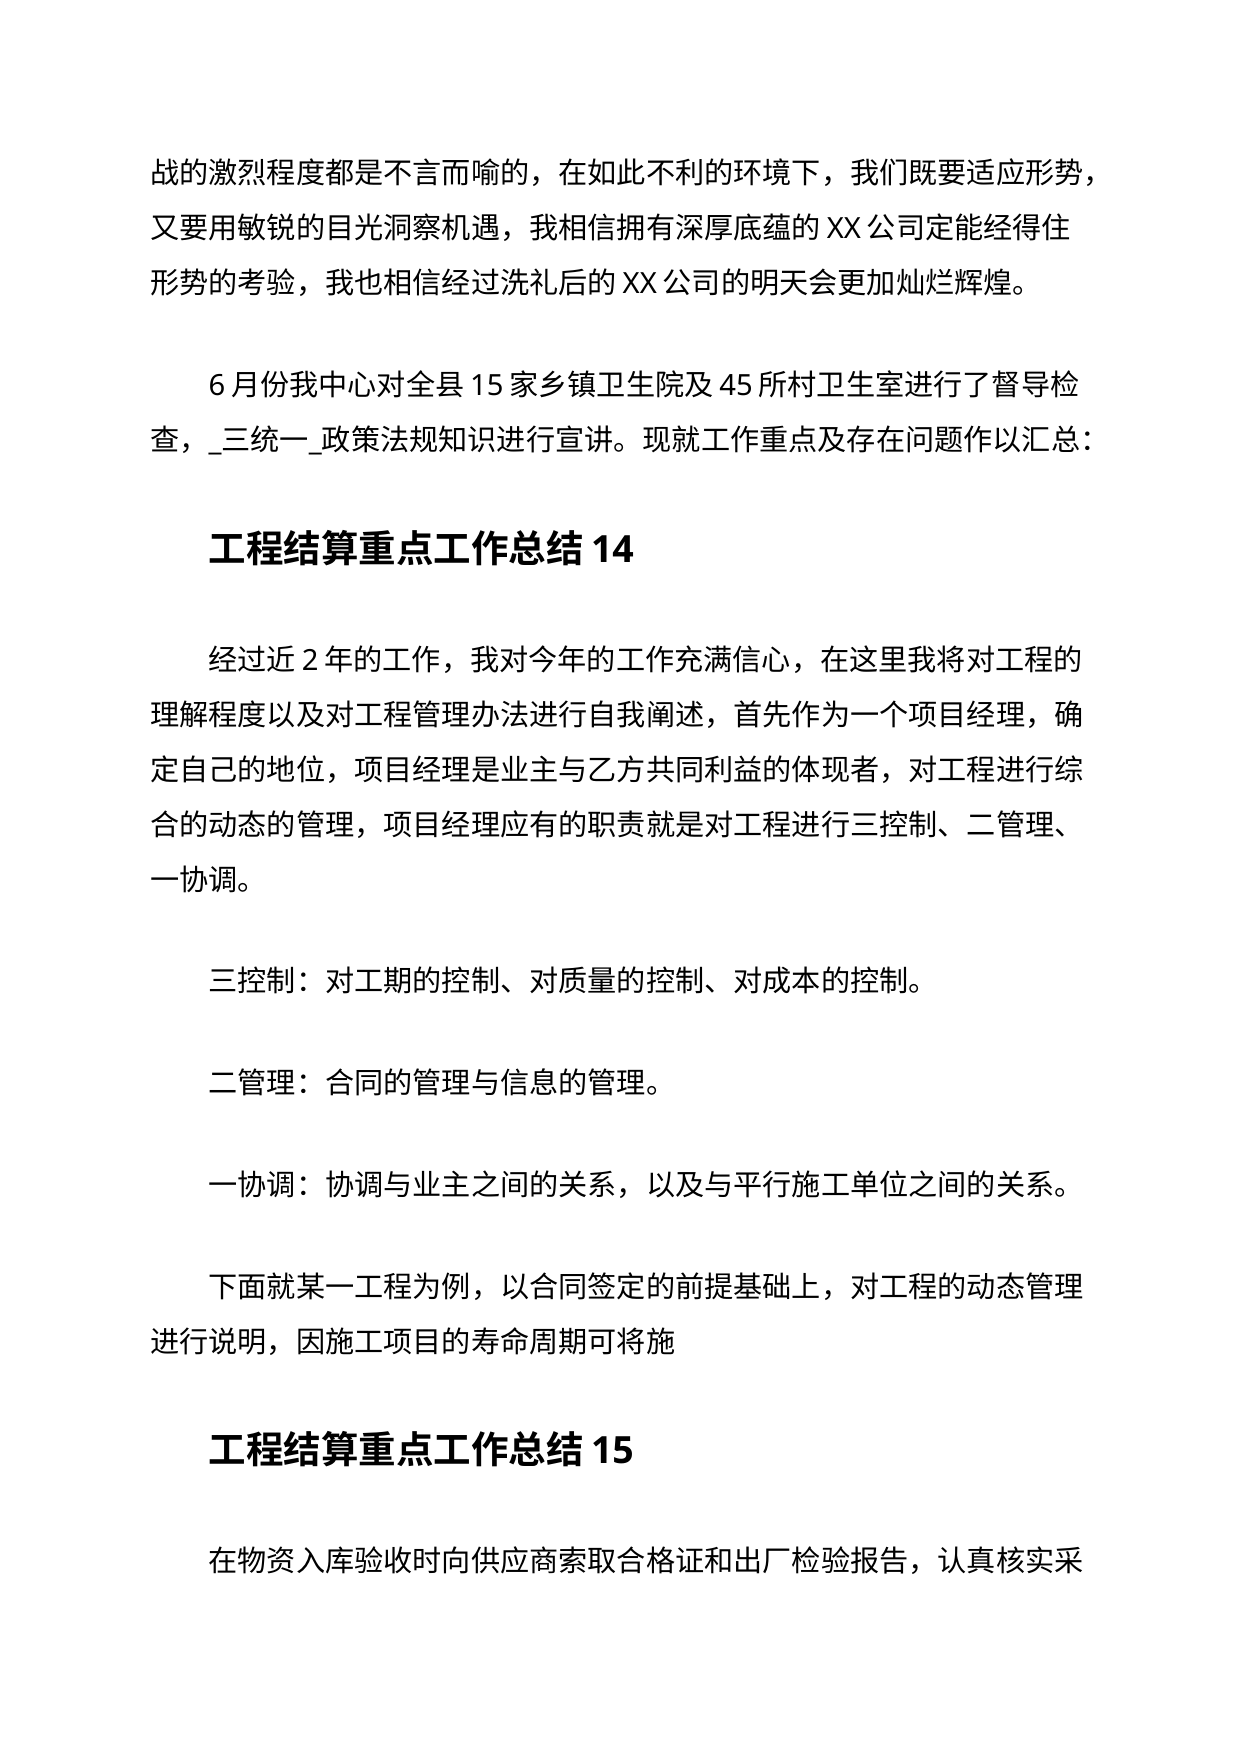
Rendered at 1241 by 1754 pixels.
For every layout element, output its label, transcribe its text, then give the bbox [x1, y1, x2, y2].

text 三控制：对工期的控制、对质量的控制、对成本的控制。 [150, 958, 1090, 1000]
text 工程结算重点工作总结14 [150, 519, 1090, 573]
text 工程结算重点工作总结15 [150, 1420, 1090, 1474]
text 6月份我中心对全县15家乡镇卫生院及45所村卫生室进行了督导检查，_三统一_政策法规知识进行宣讲。现就工作重点及存在问题作以汇总： [150, 362, 1090, 459]
text 下面就某一工程为例，以合同签定的前提基础上，对工程的动态管理进行说明，因施工项目的寿命周期可将施 [150, 1263, 1090, 1360]
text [150, 1537, 1090, 1580]
text 二管理：合同的管理与信息的管理。 [150, 1060, 1090, 1102]
text 一协调：协调与业主之间的关系，以及与平行施工单位之间的关系。 [150, 1161, 1090, 1204]
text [150, 150, 1090, 302]
text 经过近2年的工作，我对今年的工作充满信心，在这里我将对工程的理解程度以及对工程管理办法进行自我阐述，首先作为一个项目经理，确定自己的地位，项目经理是业主与乙方共同利益的体现者，对工程进行综合的动态的管理，项目经理应有的职责就是对工程进行三控制、二管理、一协调。 [150, 636, 1090, 898]
